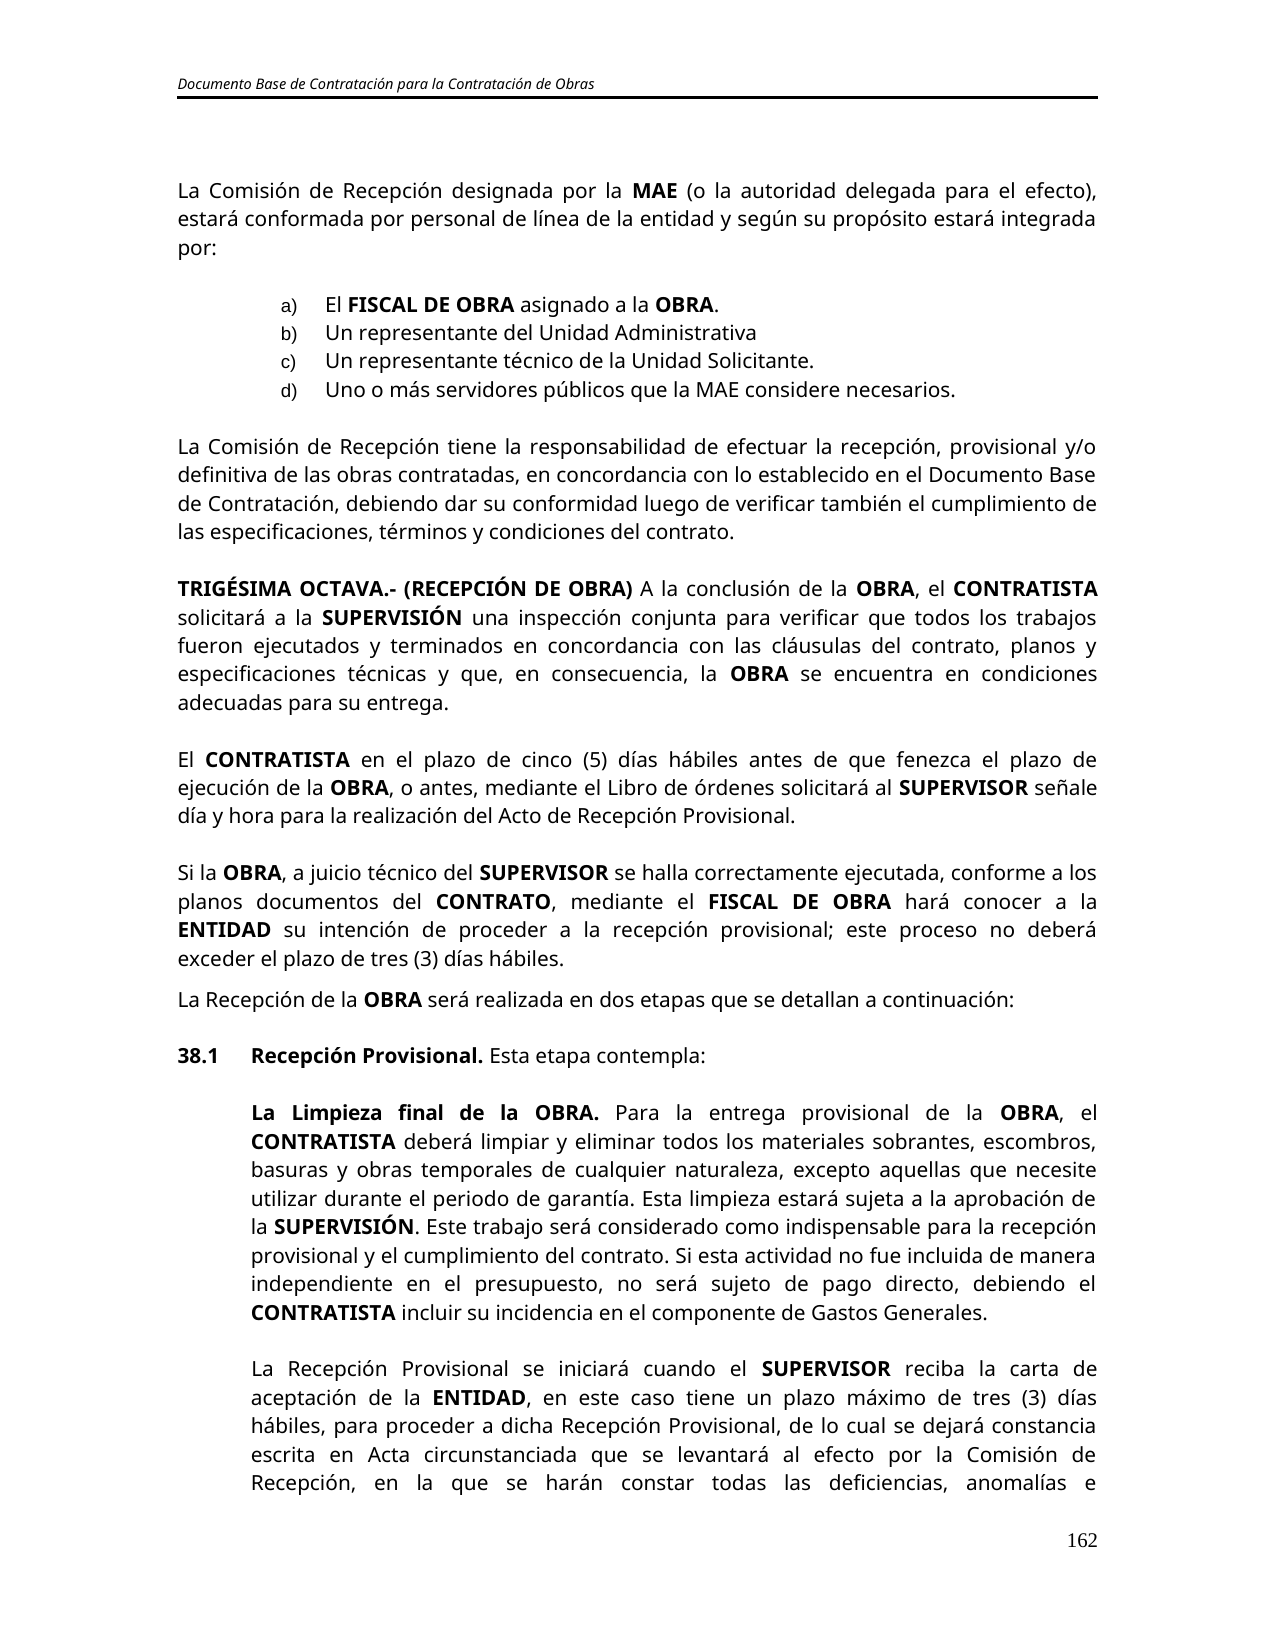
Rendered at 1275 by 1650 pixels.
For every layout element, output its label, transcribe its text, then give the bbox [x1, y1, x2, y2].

list Un representante técnico de la Unidad Solicitante. [281, 347, 1098, 375]
list El FISCAL DE OBRA asignado a la OBRA. [281, 290, 1098, 318]
list Uno o más servidores públicos que la MAE considere necesarios. [281, 375, 1098, 403]
text La Limpieza final de la OBRA. Para la entrega provisional de la OBRA, el CONTRATISTA deberá limpiar y eliminar todos los materiales sobrantes, escombros, basuras y obras temporales de cualquier naturaleza, excepto aquellas que necesite utilizar durante el periodo de garantía. Esta limpieza estará sujeta a la aprobación de la SUPERVISIÓN. Este trabajo será considerado como indispensable para la recepción provisional y el cumplimiento del contrato. Si esta actividad no fue incluida de manera independiente en el presupuesto, no será sujeto de pago directo, debiendo el CONTRATISTA incluir su incidencia en el componente de Gastos Generales. [251, 1098, 1098, 1326]
list Un representante del Unidad Administrativa [281, 318, 1098, 347]
text TRIGÉSIMA OCTAVA.- (RECEPCIÓN DE OBRA) A la conclusión de la OBRA, el CONTRATISTA solicitará a la SUPERVISIÓN una inspección conjunta para verificar que todos los trabajos fueron ejecutados y terminados en concordancia con las cláusulas del contrato, planos y especificaciones técnicas y que, en consecuencia, la OBRA se encuentra en condiciones adecuadas para su entrega. [177, 574, 1098, 716]
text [251, 1354, 1098, 1497]
text La Comisión de Recepción designada por la MAE (o la autoridad delegada para el efecto), estará conformada por personal de línea de la entidad y según su propósito estará integrada por: [177, 176, 1098, 261]
text La Comisión de Recepción tiene la responsabilidad de efectuar la recepción, provisional y/o definitiva de las obras contratadas, en concordancia con lo establecido en el Documento Base de Contratación, debiendo dar su conformidad luego de verificar también el cumplimiento de las especificaciones, términos y condiciones del contrato. [177, 432, 1098, 546]
text El CONTRATISTA en el plazo de cinco (5) días hábiles antes de que fenezca el plazo de ejecución de la OBRA, o antes, mediante el Libro de órdenes solicitará al SUPERVISOR señale día y hora para la realización del Acto de Recepción Provisional. [177, 745, 1098, 830]
list Recepción Provisional. Esta etapa contempla: [177, 1042, 1098, 1070]
text La Recepción de la OBRA será realizada en dos etapas que se detallan a continuación: [177, 985, 1098, 1013]
text Si la OBRA, a juicio técnico del SUPERVISOR se halla correctamente ejecutada, conforme a los planos documentos del CONTRATO, mediante el FISCAL DE OBRA hará conocer a la ENTIDAD su intención de proceder a la recepción provisional; este proceso no deberá exceder el plazo de tres (3) días hábiles. [177, 858, 1098, 972]
